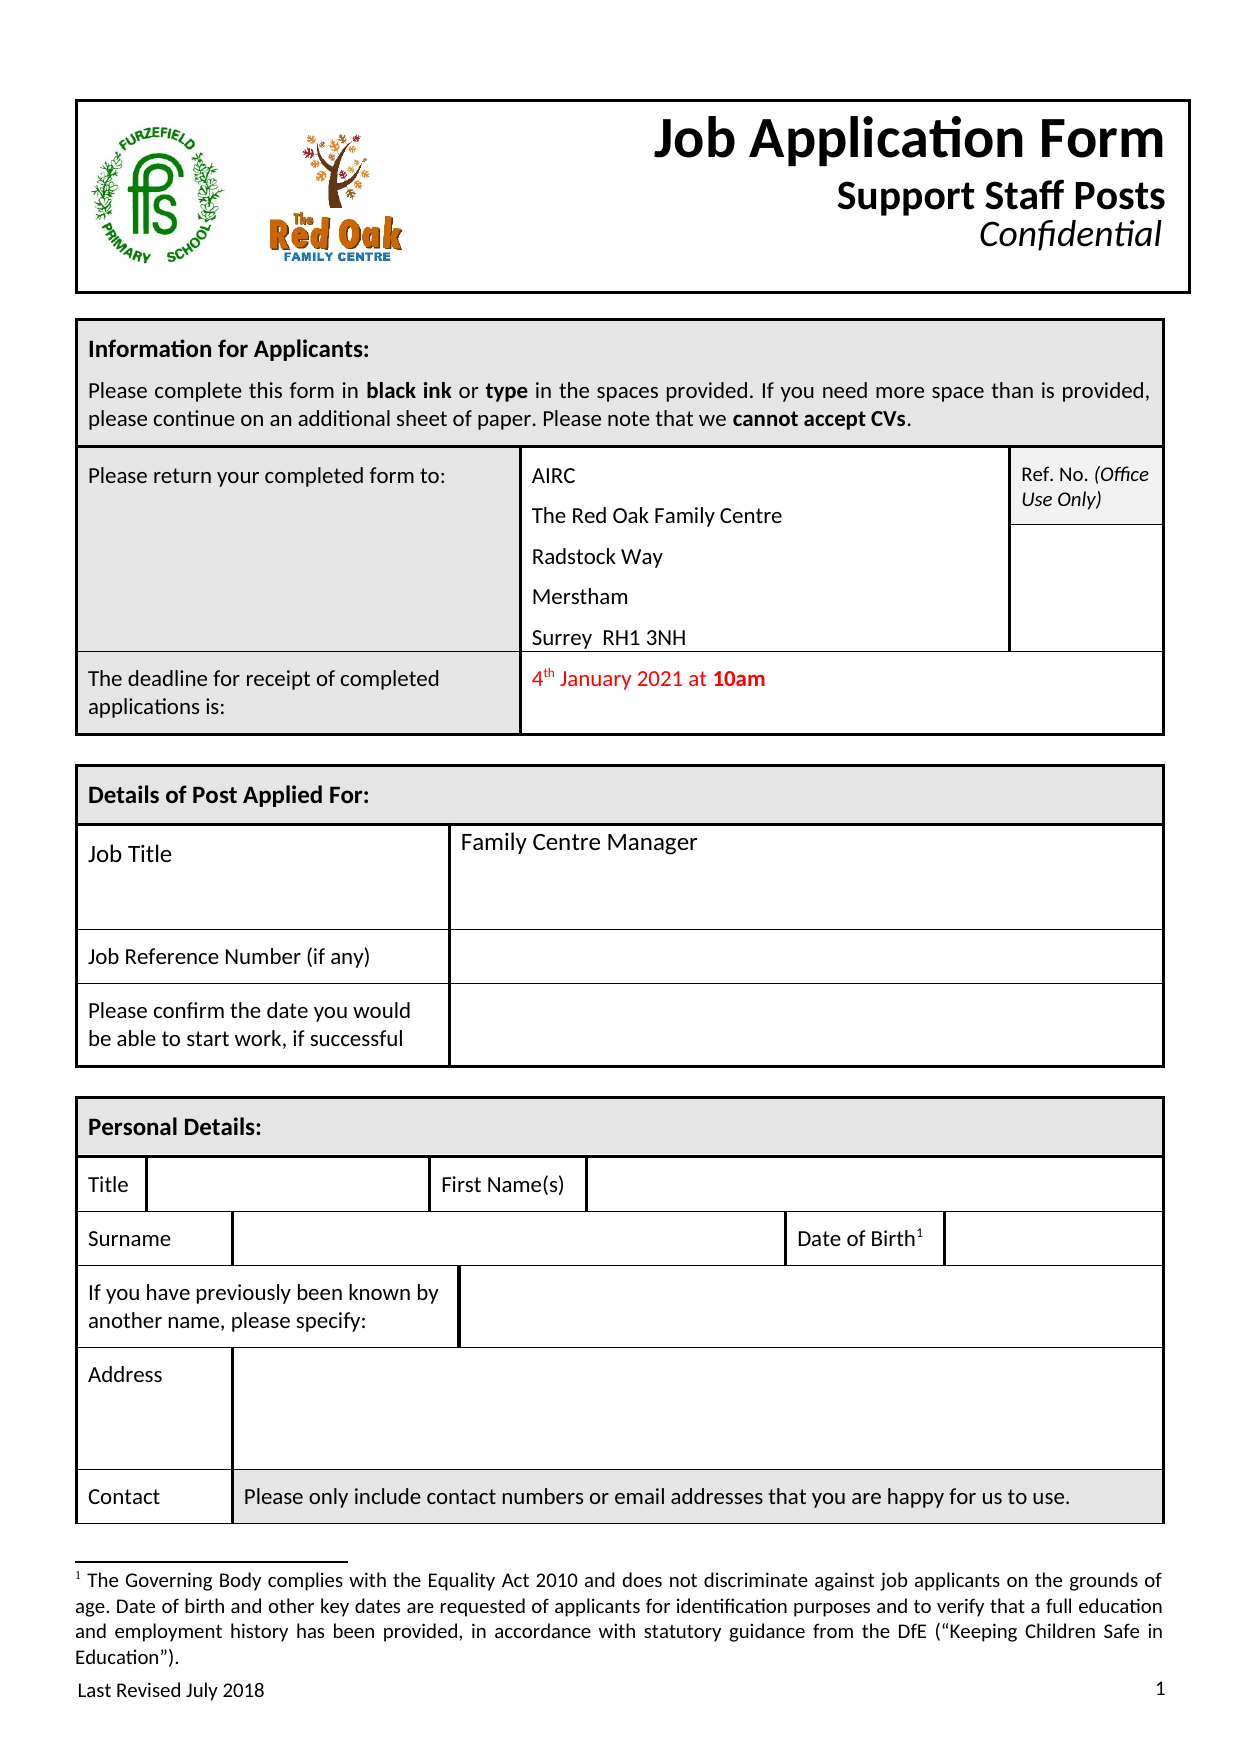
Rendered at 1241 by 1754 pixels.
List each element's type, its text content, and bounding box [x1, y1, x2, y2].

table_cell [1011, 525, 1162, 651]
table_cell [461, 1266, 1162, 1347]
table_cell [234, 1212, 784, 1265]
table_cell Contact Details [78, 1470, 231, 1523]
table_header Personal Details: [78, 1099, 1162, 1154]
table_header Job Application Form Support Staff Posts Confidential [605, 102, 1188, 291]
table_cell The deadline for receipt of completed applications is: [78, 652, 519, 733]
table_cell First Name(s) [431, 1158, 585, 1211]
table_cell [946, 1212, 1162, 1265]
table_cell [234, 1348, 1162, 1469]
table_cell [148, 1158, 428, 1211]
table_cell Please return your completed form to: [78, 448, 519, 651]
table_cell If you have previously been known by another name, please specify: [78, 1266, 457, 1347]
table_header Details of Post Applied For: [78, 767, 1162, 823]
table_cell Please only include contact numbers or email addresses that you are happy for us to use. [234, 1470, 1162, 1523]
table_cell [451, 930, 1162, 983]
table_cell Please confirm the date you would be able to start work, if successful [78, 984, 448, 1065]
table_cell [588, 1158, 1162, 1211]
table_cell Job Reference Number (if any) [78, 930, 448, 983]
table_cell Surname [78, 1212, 231, 1265]
table_cell AIRC The Red Oak Family Centre Radstock Way Merstham Surrey RH1 3NH [522, 448, 1008, 651]
table_cell Address [78, 1348, 231, 1469]
table_cell Date of Birth [787, 1212, 943, 1265]
table_header Information for Applicants: Please complete this form in black ink or type in the spaces provided. If you need more space than is provided, please continue on an additional sheet of paper. Please note that we cannot accept CVs. [78, 321, 1162, 445]
table_cell Job Title [78, 826, 448, 928]
table_cell [451, 984, 1162, 1065]
table_cell 4th January 2021 at 10am [522, 652, 1162, 733]
table_cell Title [78, 1158, 145, 1211]
table_cell Ref. No. (Office Use Only) [1011, 448, 1162, 524]
picture [87, 121, 446, 272]
table_header [78, 102, 605, 291]
table_cell Family Centre Manager [451, 826, 1162, 928]
